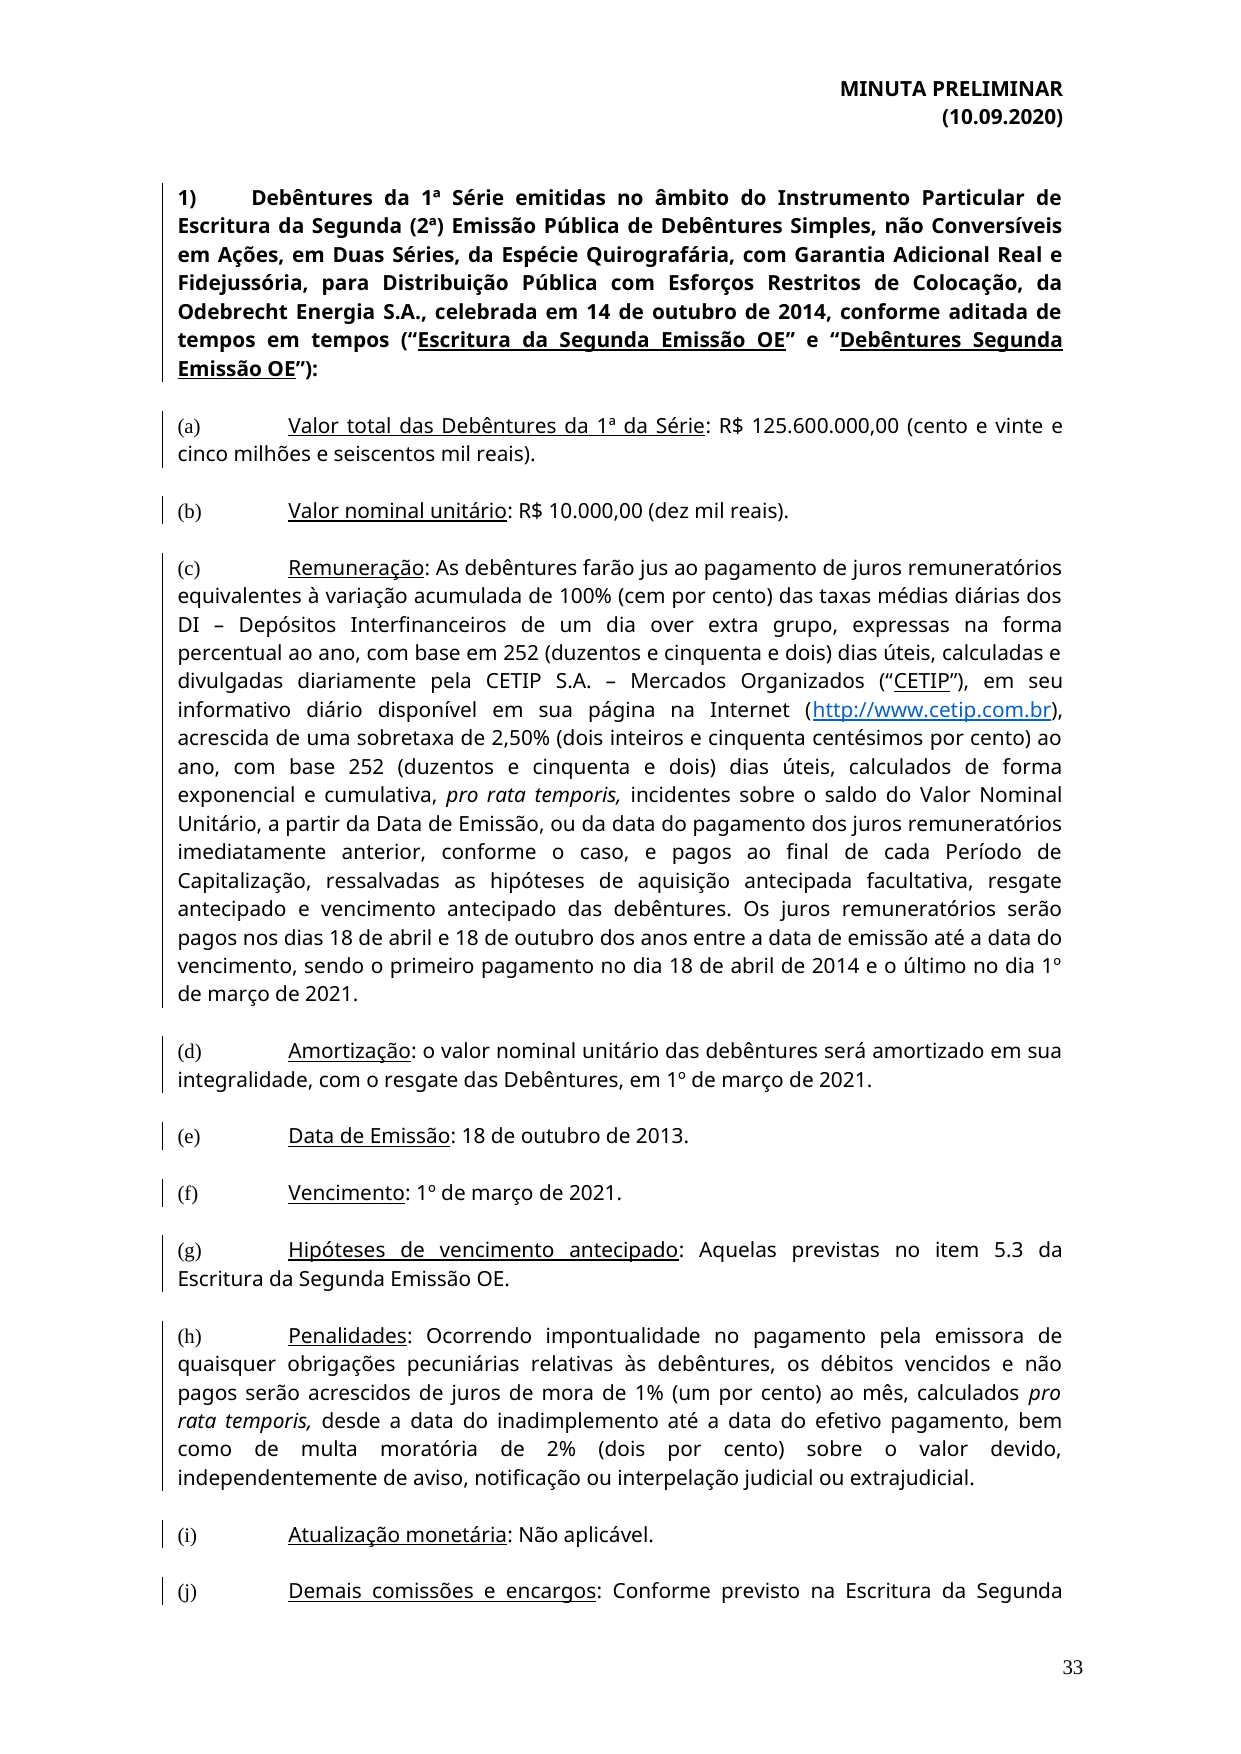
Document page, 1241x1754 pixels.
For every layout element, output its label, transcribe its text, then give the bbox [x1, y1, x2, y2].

list Amortização: o valor nominal unitário das debêntures será amortizado em sua integralidade, com o resgate das Debêntures, em 1º de março de 2021. [177, 1036, 1063, 1093]
list Debêntures da 1ª Série emitidas no âmbito do Instrumento Particular de Escritura da Segunda (2ª) Emissão Pública de Debêntures Simples, não Conversíveis em Ações, em Duas Séries, da Espécie Quirografária, com Garantia Adicional Real e Fidejussória, para Distribuição Pública com Esforços Restritos de Colocação, da Odebrecht Energia S.A., celebrada em 14 de outubro de 2014, conforme aditada de tempos em tempos (“Escritura da Segunda Emissão OE” e “Debêntures Segunda Emissão OE”): [177, 183, 1063, 382]
list Vencimento: 1º de março de 2021. [177, 1178, 1063, 1207]
list Data de Emissão: 18 de outubro de 2013. [177, 1122, 1063, 1150]
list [177, 1577, 1063, 1605]
list Remuneração: As debêntures farão jus ao pagamento de juros remuneratórios equivalentes à variação acumulada de 100% (cem por cento) das taxas médias diárias dos DI – Depósitos Interfinanceiros de um dia over extra grupo, expressas na forma percentual ao ano, com base em 252 (duzentos e cinquenta e dois) dias úteis, calculadas e divulgadas diariamente pela CETIP S.A. – Mercados Organizados (“CETIP”), em seu informativo diário disponível em sua página na Internet (http://www.cetip.com.br), acrescida de uma sobretaxa de 2,50% (dois inteiros e cinquenta centésimos por cento) ao ano, com base 252 (duzentos e cinquenta e dois) dias úteis, calculados de forma exponencial e cumulativa, pro rata temporis, incidentes sobre o saldo do Valor Nominal Unitário, a partir da Data de Emissão, ou da data do pagamento dos juros remuneratórios imediatamente anterior, conforme o caso, e pagos ao final de cada Período de Capitalização, ressalvadas as hipóteses de aquisição antecipada facultativa, resgate antecipado e vencimento antecipado das debêntures. Os juros remuneratórios serão pagos nos dias 18 de abril e 18 de outubro dos anos entre a data de emissão até a data do vencimento, sendo o primeiro pagamento no dia 18 de abril de 2014 e o último no dia 1º de março de 2021. [177, 553, 1063, 1008]
list Valor nominal unitário: R$ 10.000,00 (dez mil reais). [177, 496, 1063, 524]
list Valor total das Debêntures da 1ª da Série: R$ 125.600.000,00 (cento e vinte e cinco milhões e seiscentos mil reais). [177, 411, 1063, 468]
list Atualização monetária: Não aplicável. [177, 1520, 1063, 1548]
list Hipóteses de vencimento antecipado: Aquelas previstas no item 5.3 da Escritura da Segunda Emissão OE. [177, 1235, 1063, 1292]
list Penalidades: Ocorrendo impontualidade no pagamento pela emissora de quaisquer obrigações pecuniárias relativas às debêntures, os débitos vencidos e não pagos serão acrescidos de juros de mora de 1% (um por cento) ao mês, calculados pro rata temporis, desde a data do inadimplemento até a data do efetivo pagamento, bem como de multa moratória de 2% (dois por cento) sobre o valor devido, independentemente de aviso, notificação ou interpelação judicial ou extrajudicial. [177, 1321, 1063, 1491]
